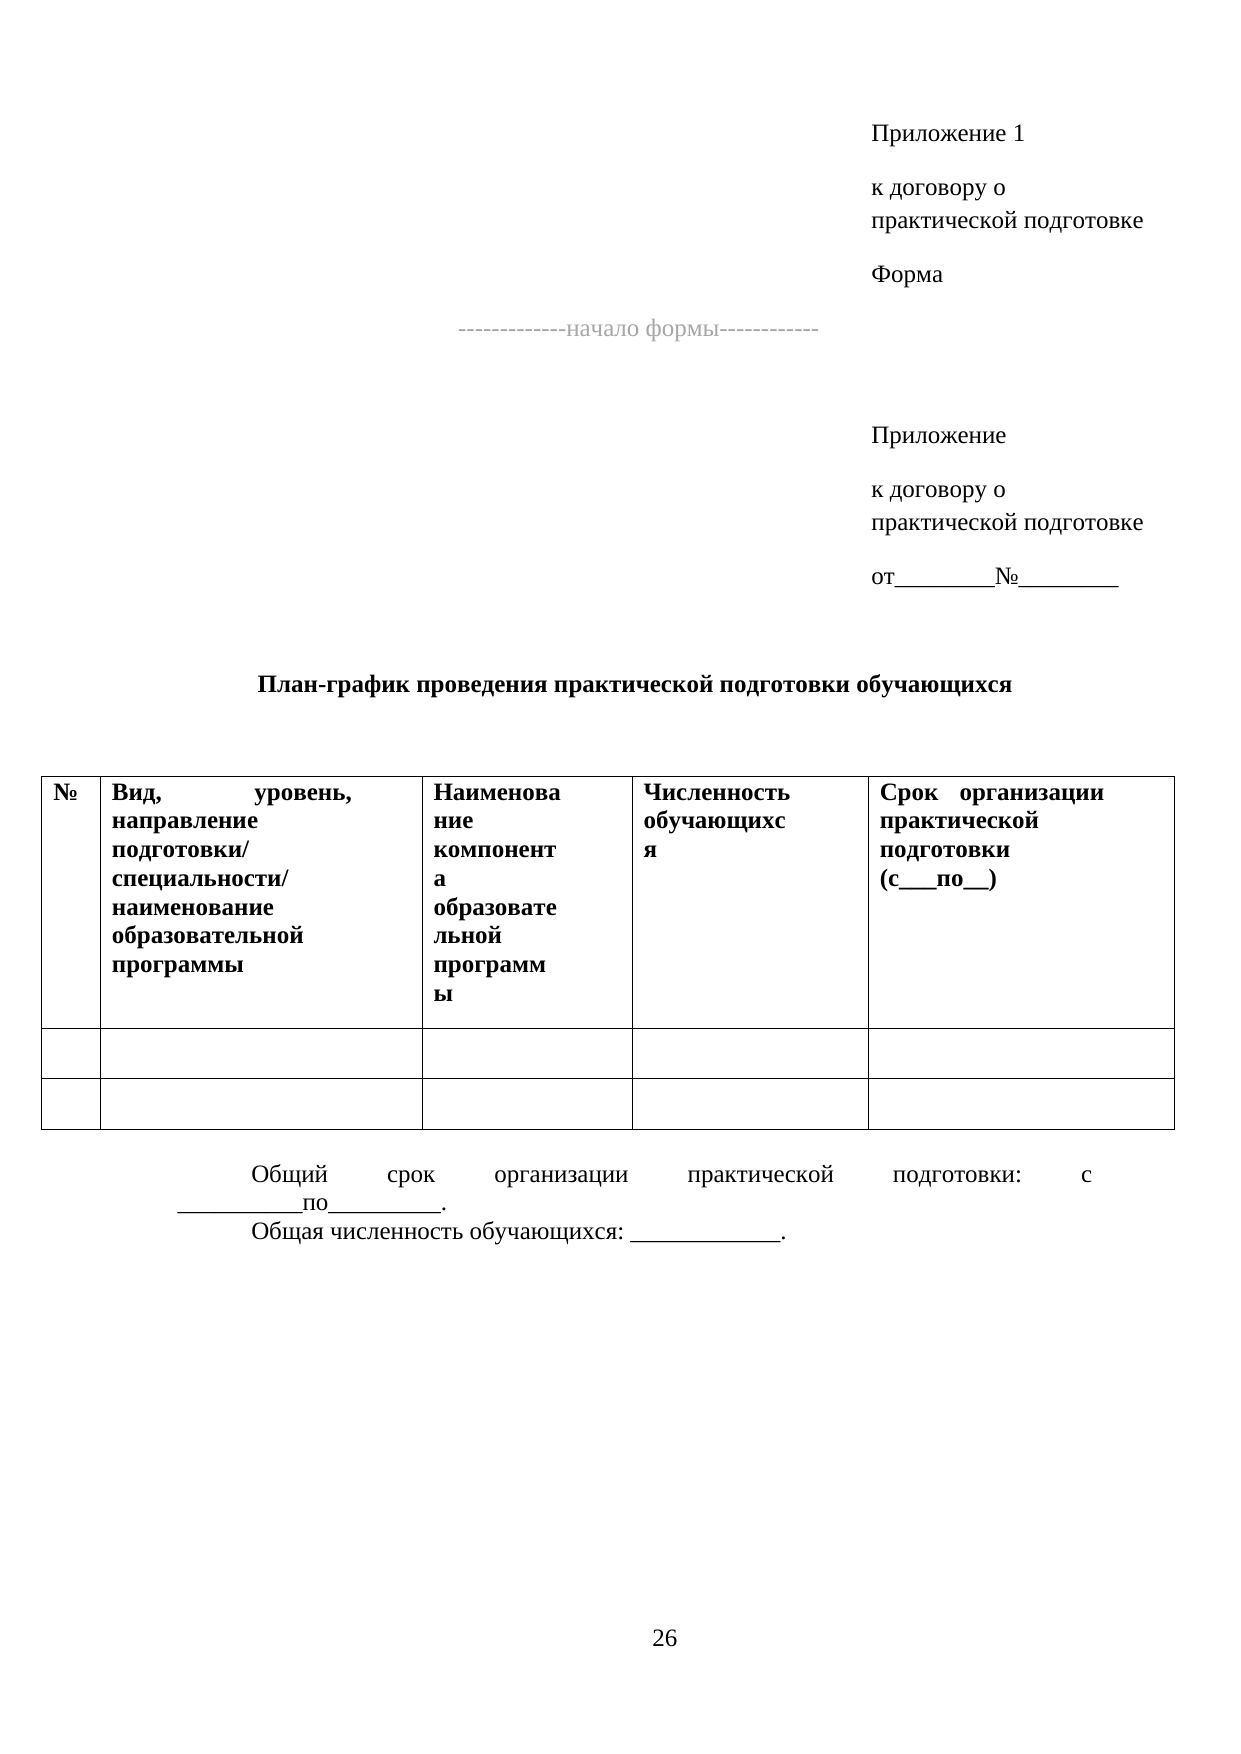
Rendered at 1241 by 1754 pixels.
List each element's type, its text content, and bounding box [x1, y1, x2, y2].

table_header № [42, 777, 100, 1028]
text Общий срок организации практической подготовки: с __________по_________. [177, 1159, 1093, 1216]
table_cell [42, 1079, 100, 1129]
table_cell [101, 1029, 422, 1078]
text Общая численность обучающихся: ____________. [177, 1216, 1093, 1245]
text -------------начало формы------------ [458, 313, 1152, 341]
table_cell [869, 1029, 1174, 1078]
table_cell [633, 1029, 868, 1078]
table_header Численность обучающихся [633, 777, 868, 1028]
table_cell [423, 1079, 632, 1129]
text Форма [871, 259, 1152, 288]
text Приложение [458, 420, 1152, 449]
table_header Вид, уровень, направление подготовки/ специальности/ наименование образовательной программы [101, 777, 422, 1028]
table_header Срок организации практической подготовки (с___по__) [869, 777, 1174, 1028]
text к договору о практической подготовке [458, 474, 1152, 536]
text к договору о практической подготовке [871, 172, 1152, 234]
table_cell [869, 1079, 1174, 1129]
table_cell [633, 1079, 868, 1129]
table_header Наименование компонента образовательной программы [423, 777, 632, 1028]
text Приложение 1 [871, 118, 1152, 147]
text План-график проведения практической подготовки обучающихся [177, 669, 1093, 698]
text от________№________ [458, 561, 1152, 590]
table_cell [423, 1029, 632, 1078]
table_cell [101, 1079, 422, 1129]
table_cell [42, 1029, 100, 1078]
